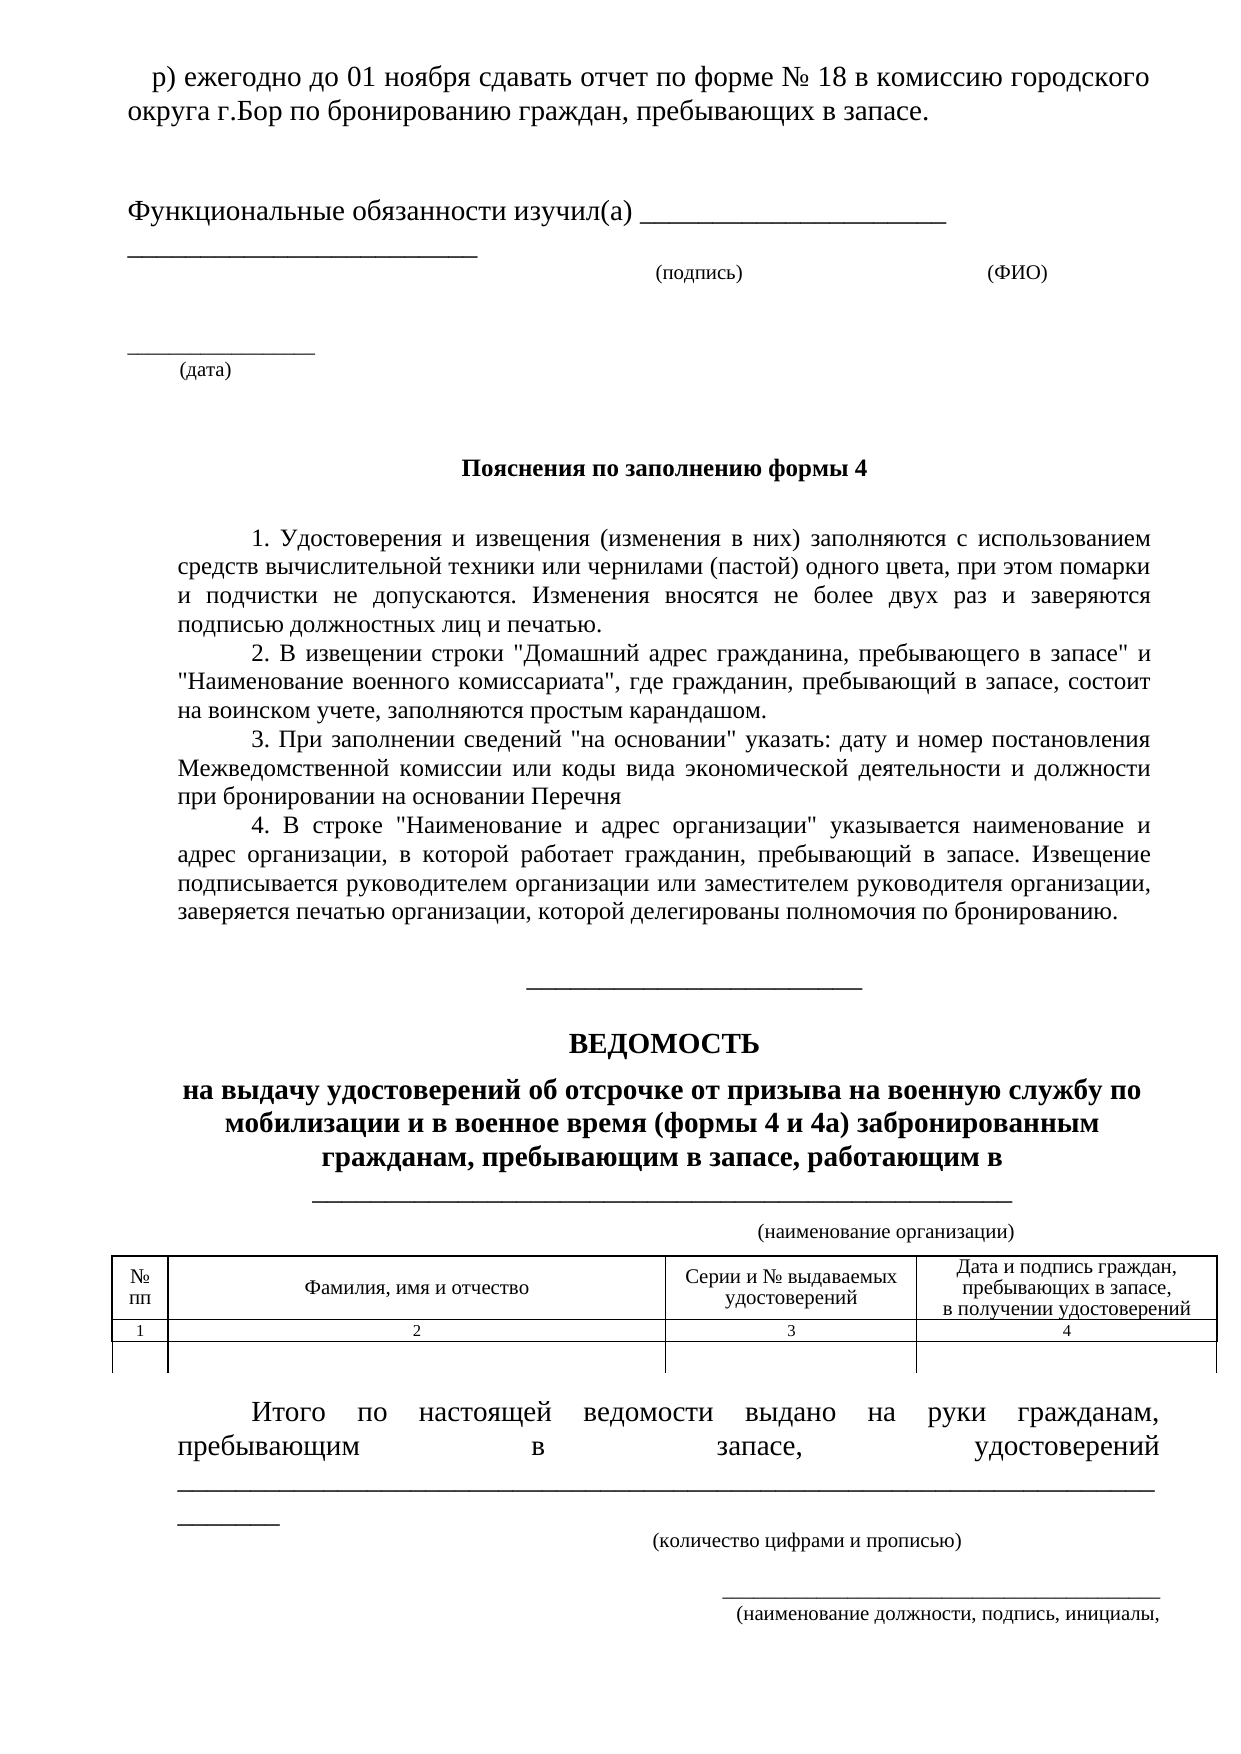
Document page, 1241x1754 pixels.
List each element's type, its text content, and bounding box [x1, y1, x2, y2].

text Пояснения по заполнению формы 4 [778, 460, 1152, 481]
table_cell 4 [917, 1320, 1216, 1341]
text (количество цифрами и прописью) [177, 1528, 1160, 1552]
text 2. В извещении строки "Домашний адрес гражданина, пребывающего в запасе" и "Наименование военного комиссариата", где гражданин, пребывающий в запасе, состоит на воинском учете, заполняются простым карандашом. [177, 638, 1152, 724]
text 4. В строке "Наименование и адрес организации" указывается наименование и адрес организации, в которой работает гражданин, пребывающий в запасе. Извещение подписывается руководителем организации или заместителем руководителя организации, заверяется печатью организации, которой делегированы полномочия по бронированию. [177, 810, 1152, 925]
table_cell 1 [113, 1320, 167, 1341]
table_cell 2 [169, 1320, 665, 1341]
text на выдачу удостоверений об отсрочке от призыва на военную службу по мобилизации и в военное время (формы 4 и 4а) забронированным гражданам, пребывающим в запасе, работающим в ________________________________________________ [177, 1072, 1147, 1206]
table_header Серии и № выдаваемых удостоверений [666, 1257, 916, 1319]
text 3. При заполнении сведений "на основании" указать: дату и номер постановления Межведомственной комиссии или коды вида экономической деятельности и должности при бронировании на основании Перечня [177, 724, 1152, 810]
table_header Фамилия, имя и отчество [169, 1257, 665, 1319]
text Функциональные обязанности изучил(а) _____________________ ________________________ [127, 193, 1152, 260]
text _______________________ [177, 959, 1211, 992]
text (наименование должности, подпись, инициалы, [177, 1601, 1160, 1624]
text ВЕДОМОСТЬ [177, 1026, 1152, 1059]
table_header Дата и подпись граждан, пребывающих в запасе, в получении удостоверений [917, 1257, 1216, 1319]
text __________________ [127, 332, 1152, 357]
table_cell [666, 1342, 916, 1373]
text (наименование организации) [620, 1218, 1152, 1243]
text р) ежегодно до 01 ноября сдавать отчет по форме № 18 в комиссию городского округа г.Бор по бронированию граждан, пребывающих в запасе. [127, 59, 1152, 126]
table_cell [917, 1342, 1216, 1373]
text (дата) [127, 357, 1152, 381]
text Итого по настоящей ведомости выдано на руки гражданам, пребывающим в запасе, удостоверений __________________________________________________________________________ [177, 1394, 1160, 1528]
text Пояснения по заполнению формы 4 [177, 460, 775, 481]
table_cell 3 [666, 1320, 916, 1341]
text 1. Удостоверения и извещения (изменения в них) заполняются с использованием средств вычислительной техники или чернилами (пастой) одного цвета, при этом помарки и подчистки не допускаются. Изменения вносятся не более двух раз и заверяются подписью должностных лиц и печатью. [177, 523, 1152, 638]
table_cell [113, 1342, 167, 1373]
text (подпись) (ФИО) [127, 260, 1152, 284]
table_header № пп [113, 1257, 167, 1319]
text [177, 1576, 1160, 1601]
table_cell [169, 1342, 665, 1373]
